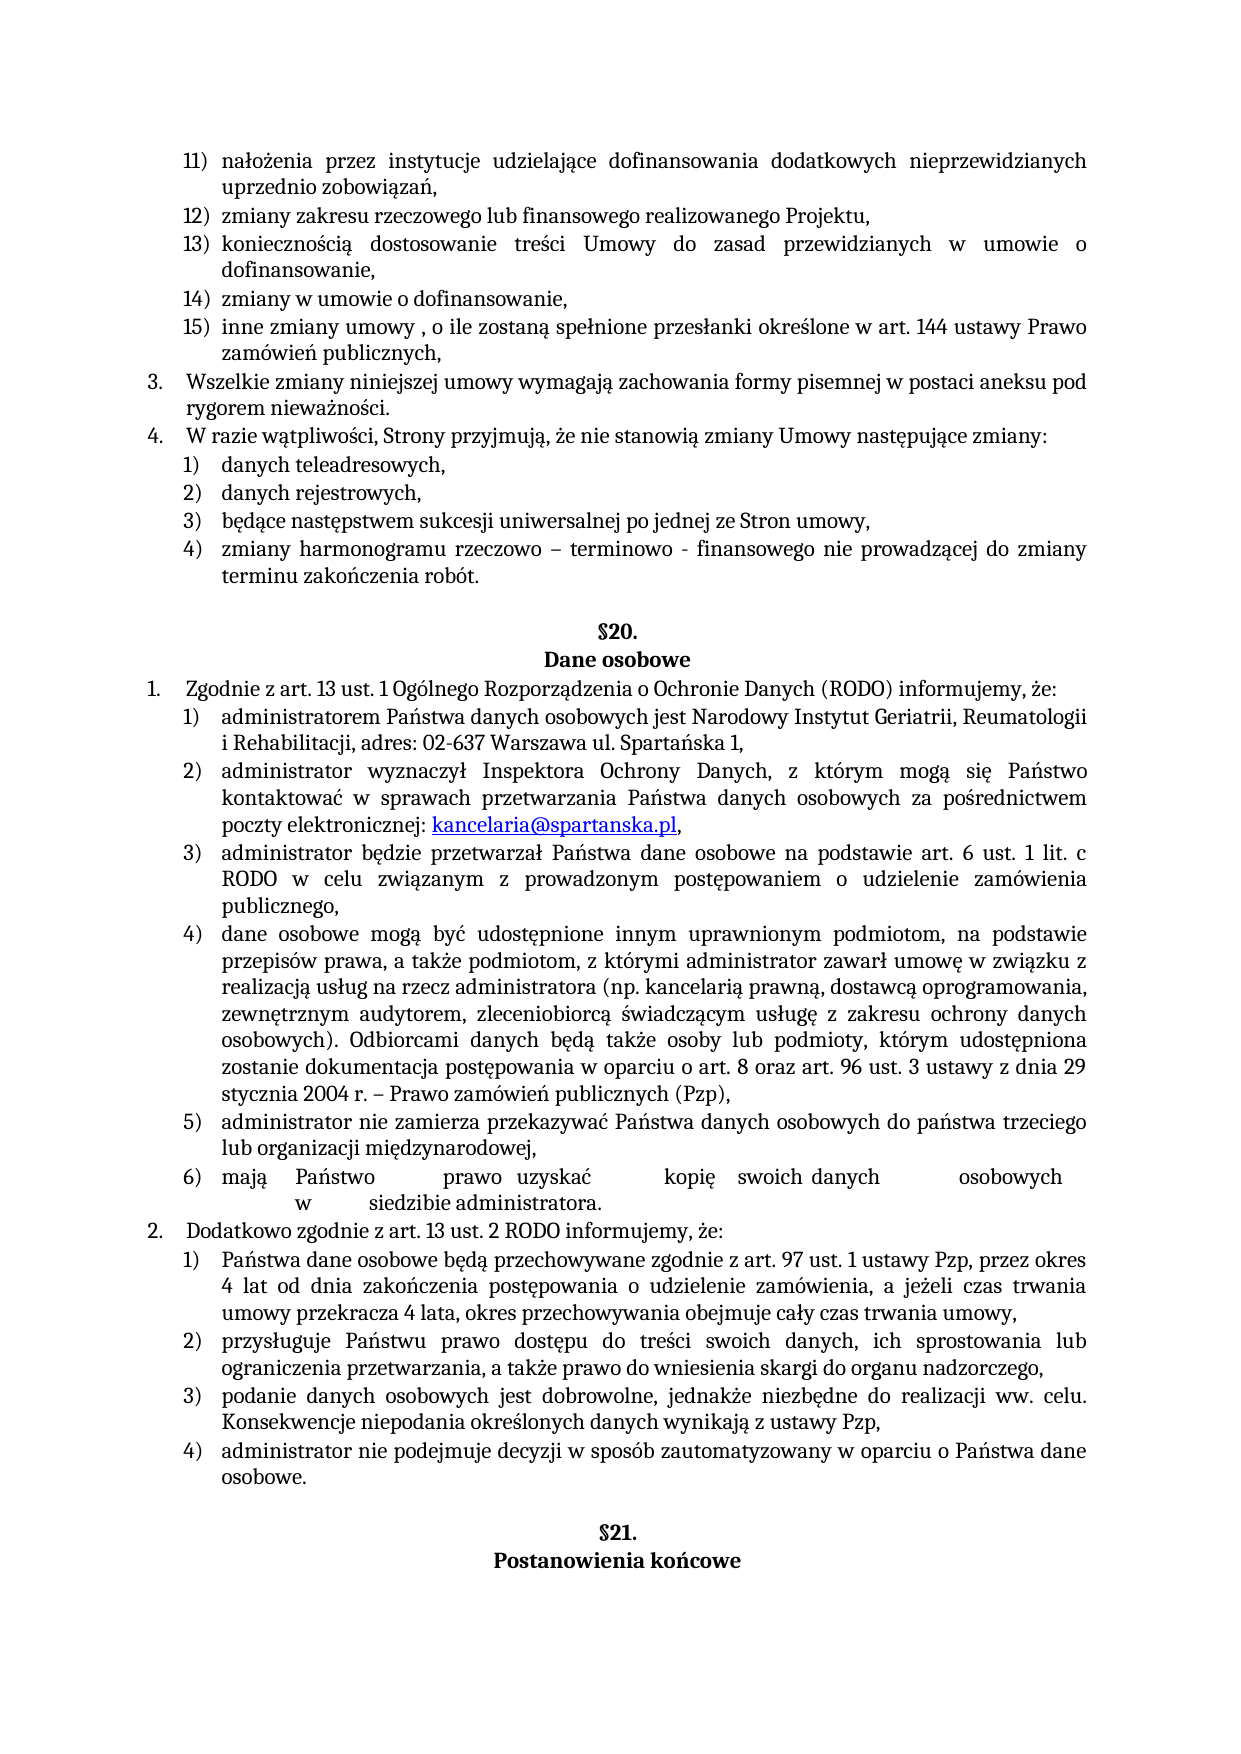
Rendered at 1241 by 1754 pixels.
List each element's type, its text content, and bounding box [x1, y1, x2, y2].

list podanie danych osobowych jest dobrowolne, jednakże niezbędne do realizacji ww. celu. Konsekwencje niepodania określonych danych wynikają z ustawy Pzp, [183, 1383, 1088, 1436]
text Dane osobowe [164, 647, 1071, 673]
list W razie wątpliwości, Strony przyjmują, że nie stanowią zmiany Umowy następujące zmiany: [147, 423, 1088, 449]
list Wszelkie zmiany niniejszej umowy wymagają zachowania formy pisemnej w postaci aneksu pod rygorem nieważności. [147, 368, 1088, 421]
text §20. [164, 619, 1070, 645]
list danych teleadresowych, [183, 451, 1088, 478]
list mają Państwo prawo uzyskać kopię swoich danych osobowych w siedzibie administratora. [183, 1163, 1088, 1216]
list administrator wyznaczył Inspektora Ochrony Danych, z którym mogą się Państwo kontaktować w sprawach przetwarzania Państwa danych osobowych za pośrednictwem poczty elektronicznej: kancelaria@spartanska.pl, [183, 758, 1088, 838]
list Dodatkowo zgodnie z art. 13 ust. 2 RODO informujemy, że: [147, 1218, 1088, 1244]
list dane osobowe mogą być udostępnione innym uprawnionym podmiotom, na podstawie przepisów prawa, a także podmiotom, z którymi administrator zawarł umowę w związku z realizacją usług na rzecz administratora (np. kancelarią prawną, dostawcą oprogramowania, zewnętrznym audytorem, zleceniobiorcą świadczącym usługę z zakresu ochrony danych osobowych). Odbiorcami danych będą także osoby lub podmioty, którym udostępniona zostanie dokumentacja postępowania w oparciu o art. 8 oraz art. 96 ust. 3 ustawy z dnia 29 stycznia 2004 r. – Prawo zamówień publicznych (Pzp), [183, 921, 1088, 1107]
text §21. [164, 1520, 1071, 1546]
list administrator będzie przetwarzał Państwa dane osobowe na podstawie art. 6 ust. 1 lit. c RODO w celu związanym z prowadzonym postępowaniem o udzielenie zamówienia publicznego, [183, 840, 1088, 919]
list administrator nie zamierza przekazywać Państwa danych osobowych do państwa trzeciego lub organizacji międzynarodowej, [183, 1109, 1088, 1162]
list administratorem Państwa danych osobowych jest Narodowy Instytut Geriatrii, Reumatologii i Rehabilitacji, adres: 02-637 Warszawa ul. Spartańska 1, [183, 703, 1088, 756]
list będące następstwem sukcesji uniwersalnej po jednej ze Stron umowy, [183, 508, 1088, 534]
list zmiany zakresu rzeczowego lub finansowego realizowanego Projektu, [183, 202, 1088, 229]
list inne zmiany umowy , o ile zostaną spełnione przesłanki określone w art. 144 ustawy Prawo zamówień publicznych, [183, 314, 1088, 367]
list Państwa dane osobowe będą przechowywane zgodnie z art. 97 ust. 1 ustawy Pzp, przez okres 4 lat od dnia zakończenia postępowania o udzielenie zamówienia, a jeżeli czas trwania umowy przekracza 4 lata, okres przechowywania obejmuje cały czas trwania umowy, [183, 1246, 1088, 1326]
list Zgodnie z art. 13 ust. 1 Ogólnego Rozporządzenia o Ochronie Danych (RODO) informujemy, że: [147, 675, 1088, 702]
list administrator nie podejmuje decyzji w sposób zautomatyzowany w oparciu o Państwa dane osobowe. [183, 1437, 1088, 1490]
list danych rejestrowych, [183, 480, 1088, 506]
list nałożenia przez instytucje udzielające dofinansowania dodatkowych nieprzewidzianych uprzednio zobowiązań, [183, 148, 1088, 201]
text Postanowienia końcowe [164, 1548, 1071, 1575]
list koniecznością dostosowanie treści Umowy do zasad przewidzianych w umowie o dofinansowanie, [183, 231, 1088, 283]
list przysługuje Państwu prawo dostępu do treści swoich danych, ich sprostowania lub ograniczenia przetwarzania, a także prawo do wniesienia skargi do organu nadzorczego, [183, 1328, 1088, 1381]
list zmiany w umowie o dofinansowanie, [183, 285, 1088, 312]
list zmiany harmonogramu rzeczowo – terminowo - finansowego nie prowadzącej do zmiany terminu zakończenia robót. [183, 536, 1088, 589]
